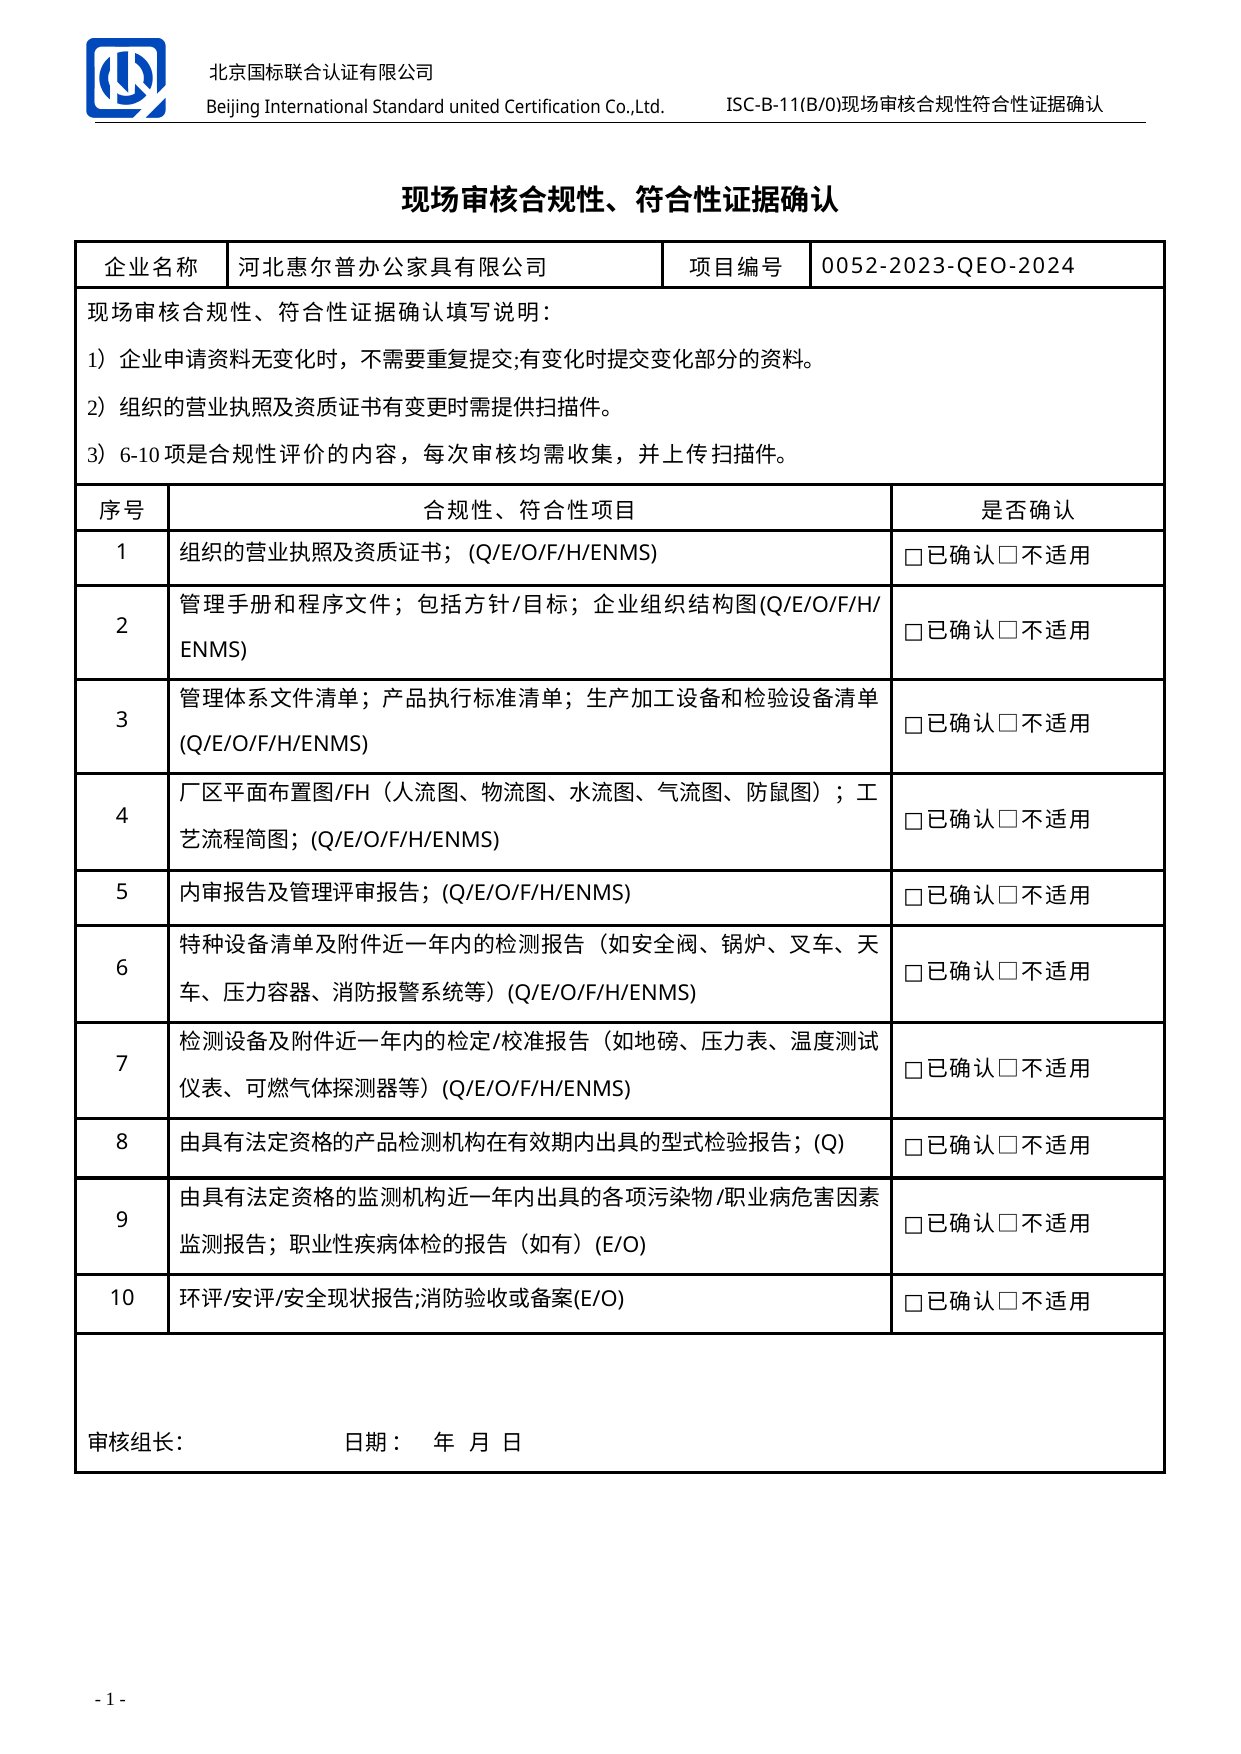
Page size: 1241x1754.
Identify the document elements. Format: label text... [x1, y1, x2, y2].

table_cell 由具有法定资格的监测机构近一年内出具的各项污染物/职业病危害因素监测报告；职业性疾病体检的报告（如有）(E/O) [170, 1180, 890, 1273]
table_header 河北惠尔普办公家具有限公司 [229, 243, 661, 286]
table_cell □已确认□不适用 [893, 872, 1163, 924]
table_cell 6 [77, 927, 167, 1021]
table_cell 现场审核合规性、符合性证据确认填写说明： 1）企业申请资料无变化时，不需要重复提交;有变化时提交变化部分的资料。 2）组织的营业执照及资质证书有变更时需提供扫描件。 3）6-10项是合规性评价的内容，每次审核均需收集，并上传扫描件。 [77, 289, 1163, 483]
table_header 0052-2023-QEO-2024 [812, 243, 1163, 286]
table_cell □已确认□不适用 [893, 775, 1163, 868]
table_cell □已确认□不适用 [893, 1180, 1163, 1273]
table_cell □已确认□不适用 [893, 681, 1163, 772]
table_cell 1 [77, 532, 167, 584]
table_cell 2 [77, 587, 167, 678]
table_cell 内审报告及管理评审报告；(Q/E/O/F/H/ENMS) [170, 872, 890, 924]
table_cell 5 [77, 872, 167, 924]
text 现场审核合规性、符合性证据确认 [94, 177, 1146, 219]
table_cell 特种设备清单及附件近一年内的检测报告（如安全阀、锅炉、叉车、天车、压力容器、消防报警系统等）(Q/E/O/F/H/ENMS) [170, 927, 890, 1021]
table_cell 7 [77, 1024, 167, 1117]
table_cell 环评/安评/安全现状报告;消防验收或备案(E/O) [170, 1276, 890, 1332]
table_cell 9 [77, 1180, 167, 1273]
table_cell □已确认□不适用 [893, 587, 1163, 678]
table_cell □已确认□不适用 [893, 532, 1163, 584]
table_cell 合规性、符合性项目 [170, 486, 890, 529]
table_cell 由具有法定资格的产品检测机构在有效期内出具的型式检验报告；(Q) [170, 1120, 890, 1176]
table_cell 审核组长： 日期 ： 年 月 日 [77, 1335, 1163, 1471]
table_cell 序号 [77, 486, 167, 529]
table_cell 8 [77, 1120, 167, 1176]
table_cell 10 [77, 1276, 167, 1332]
table_cell 管理体系文件清单；产品执行标准清单；生产加工设备和检验设备清单(Q/E/O/F/H/ENMS) [170, 681, 890, 772]
table_cell 4 [77, 775, 167, 868]
table_header 项目编号 [664, 243, 809, 286]
table_cell □已确认□不适用 [893, 1276, 1163, 1332]
table_cell □已确认□不适用 [893, 1120, 1163, 1176]
picture [86, 38, 166, 118]
table_cell □已确认□不适用 [893, 1024, 1163, 1117]
table_cell 组织的营业执照及资质证书； (Q/E/O/F/H/ENMS) [170, 532, 890, 584]
table_header 企业名称 [77, 243, 226, 286]
table_cell 管理手册和程序文件；包括方针/目标；企业组织结构图(Q/E/O/F/H/ENMS) [170, 587, 890, 678]
table_cell □已确认□不适用 [893, 927, 1163, 1021]
table_cell 是否确认 [893, 486, 1163, 529]
table_cell 3 [77, 681, 167, 772]
table_cell 厂区平面布置图/FH（人流图、物流图、水流图、气流图、防鼠图）；工艺流程简图；(Q/E/O/F/H/ENMS) [170, 775, 890, 868]
table_cell 检测设备及附件近一年内的检定/校准报告（如地磅、压力表、温度测试仪表、可燃气体探测器等）(Q/E/O/F/H/ENMS) [170, 1024, 890, 1117]
